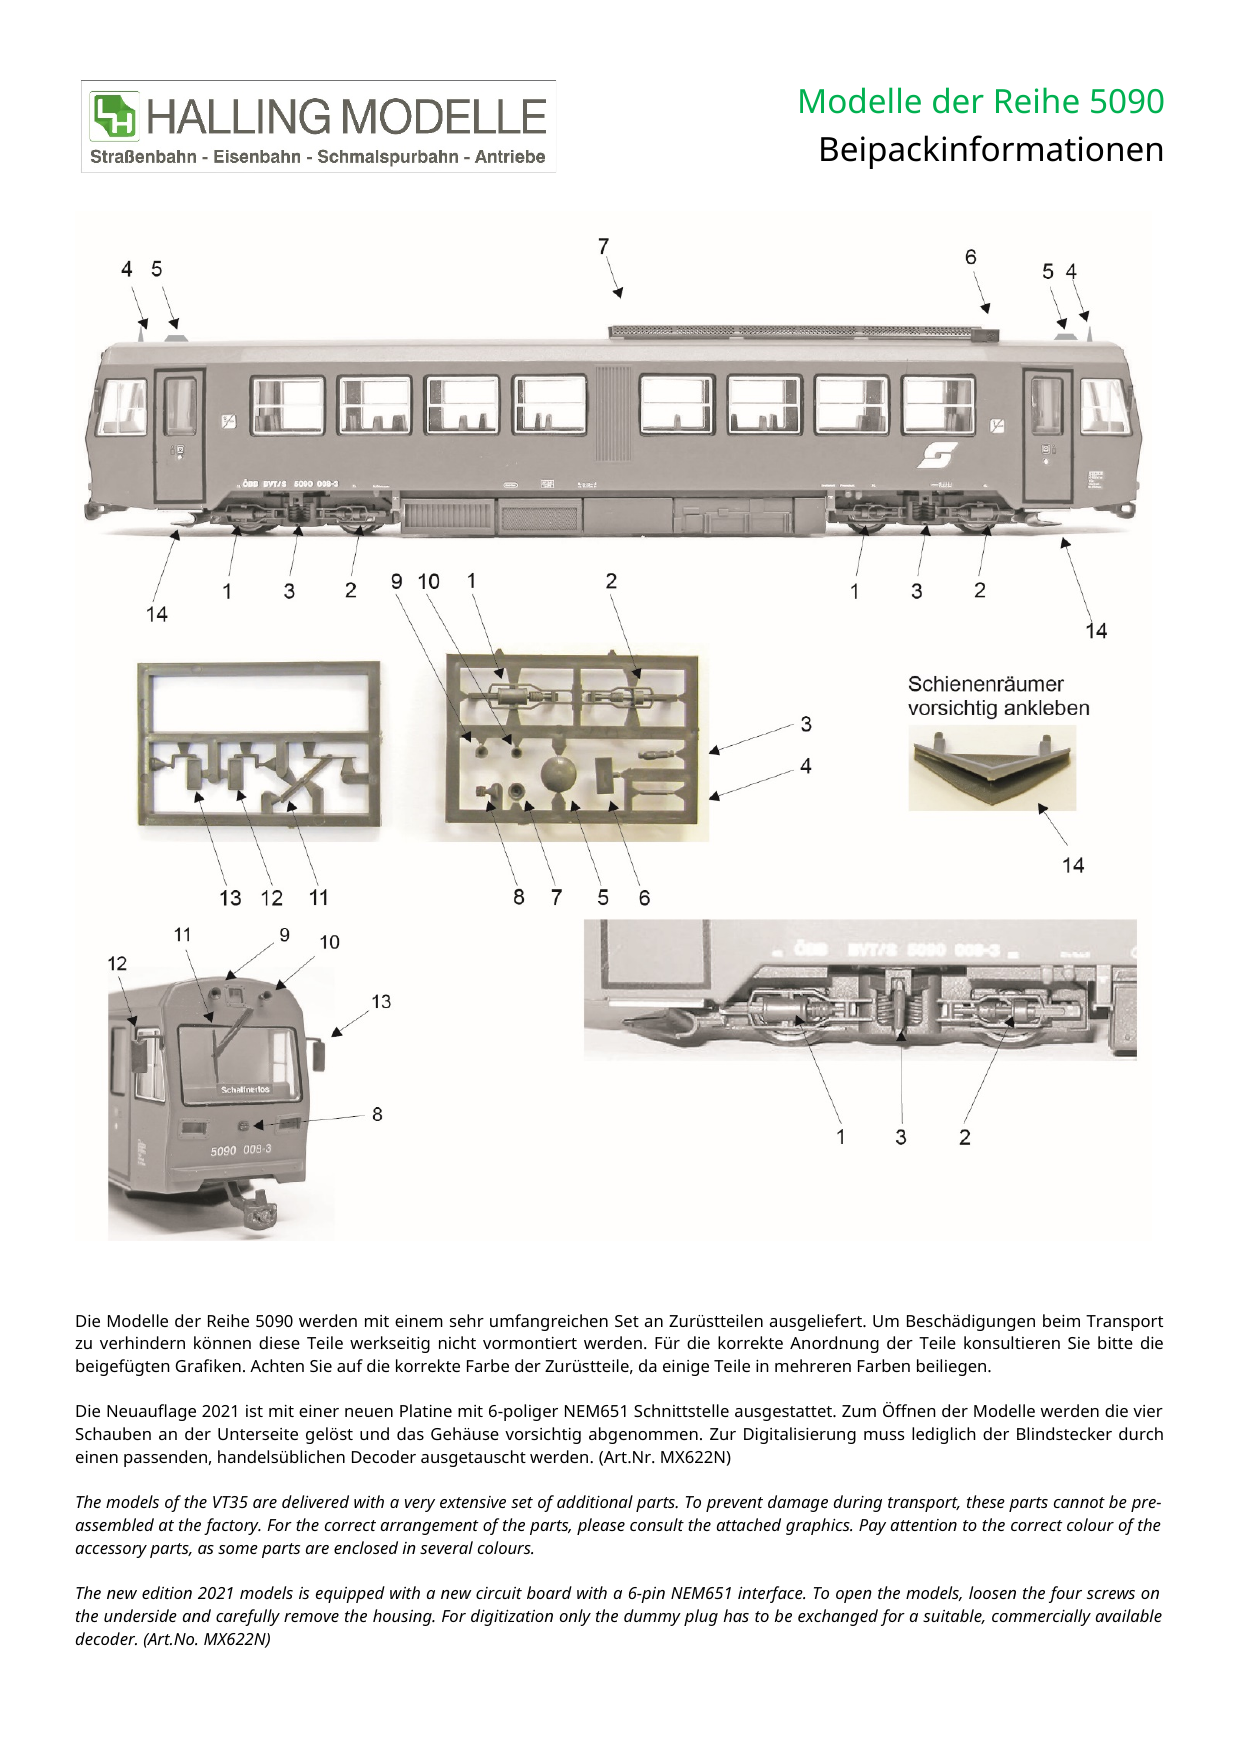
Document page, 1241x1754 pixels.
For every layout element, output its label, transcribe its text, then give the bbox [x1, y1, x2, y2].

picture [79, 79, 557, 173]
text Die Modelle der Reihe 5090 werden mit einem sehr umfangreichen Set an Zurüstteilen ausgeliefert. Um Beschädigungen beim Transport zu verhindern können diese Teile werkseitig nicht vormontiert werden. Für die korrekte Anordnung der Teile konsultieren Sie bitte die beigefügten Grafiken. Achten Sie auf die korrekte Farbe der Zurüstteile, da einige Teile in mehreren Farben beiliegen. [75, 1309, 1165, 1377]
text The new edition 2021 models is equipped with a new circuit board with a 6-pin NEM651 interface. To open the models, loosen the four screws on the underside and carefully remove the housing. For digitization only the dummy plug has to be exchanged for a suitable, commercially available decoder. (Art.No. MX622N) [75, 1582, 1165, 1650]
text The models of the VT35 are delivered with a very extensive set of additional parts. To prevent damage during transport, these parts cannot be pre-assembled at the factory. For the correct arrangement of the parts, please consult the attached graphics. Pay attention to the correct colour of the accessory parts, as some parts are enclosed in several colours. [75, 1491, 1165, 1559]
picture [75, 211, 1153, 1241]
text Beipackinformationen [557, 123, 1165, 171]
text Modelle der Reihe 5090 [75, 75, 1165, 123]
text Die Neuauflage 2021 ist mit einer neuen Platine mit 6-poliger NEM651 Schnittstelle ausgestattet. Zum Öffnen der Modelle werden die vier Schauben an der Unterseite gelöst und das Gehäuse vorsichtig abgenommen. Zur Digitalisierung muss lediglich der Blindstecker durch einen passenden, handelsüblichen Decoder ausgetauscht werden. (Art.Nr. MX622N) [75, 1400, 1165, 1468]
